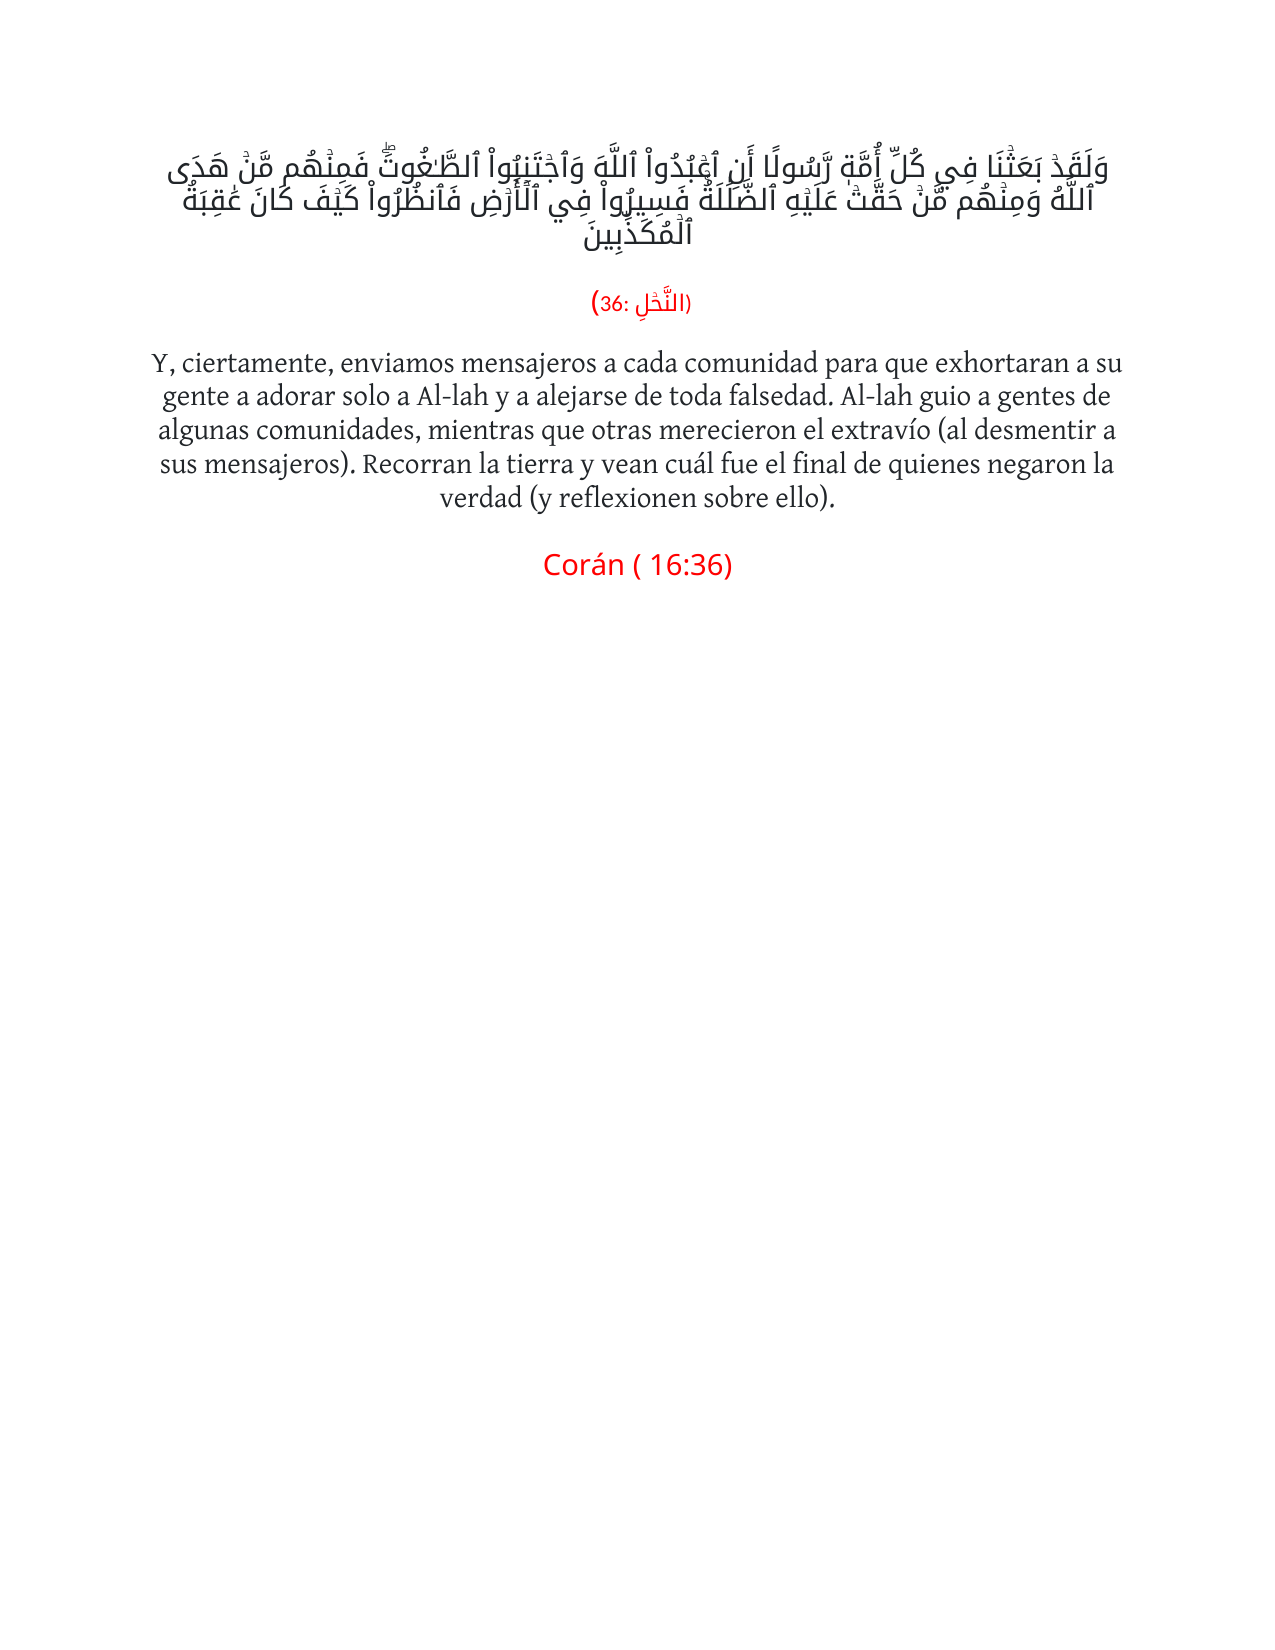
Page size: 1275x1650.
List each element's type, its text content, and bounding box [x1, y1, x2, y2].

text Corán ( 16:36) [150, 544, 1125, 584]
text Y, ciertamente, enviamos mensajeros a cada comunidad para que exhortaran a su gente a adorar solo a Al-lah y a alejarse de toda falsedad. Al-lah guio a gentes de algunas comunidades, mientras que otras merecieron el extravío (al desmentir a sus mensajeros). Recorran la tierra y vean cuál fue el final de quienes negaron la verdad (y reflexionen sobre ello). [150, 346, 1125, 515]
text (النَّحۡلِ :36) [150, 280, 1125, 319]
text وَلَقَدۡ بَعَثۡنَا فِي كُلِّ أُمَّةٖ رَّسُولًا أَنِ ٱعۡبُدُواْ ٱللَّهَ وَٱجۡتَنِبُواْ ٱلطَّـٰغُوتَۖ فَمِنۡهُم مَّنۡ هَدَى ٱللَّهُ وَمِنۡهُم مَّنۡ حَقَّتۡ عَلَيۡهِ ٱلضَّلَٰلَةُۚ فَسِيرُواْ فِي ٱلۡأَرۡضِ فَٱنظُرُواْ كَيۡفَ كَانَ عَٰقِبَةُ ٱلۡمُكَذِّبِينَ [150, 150, 1125, 251]
